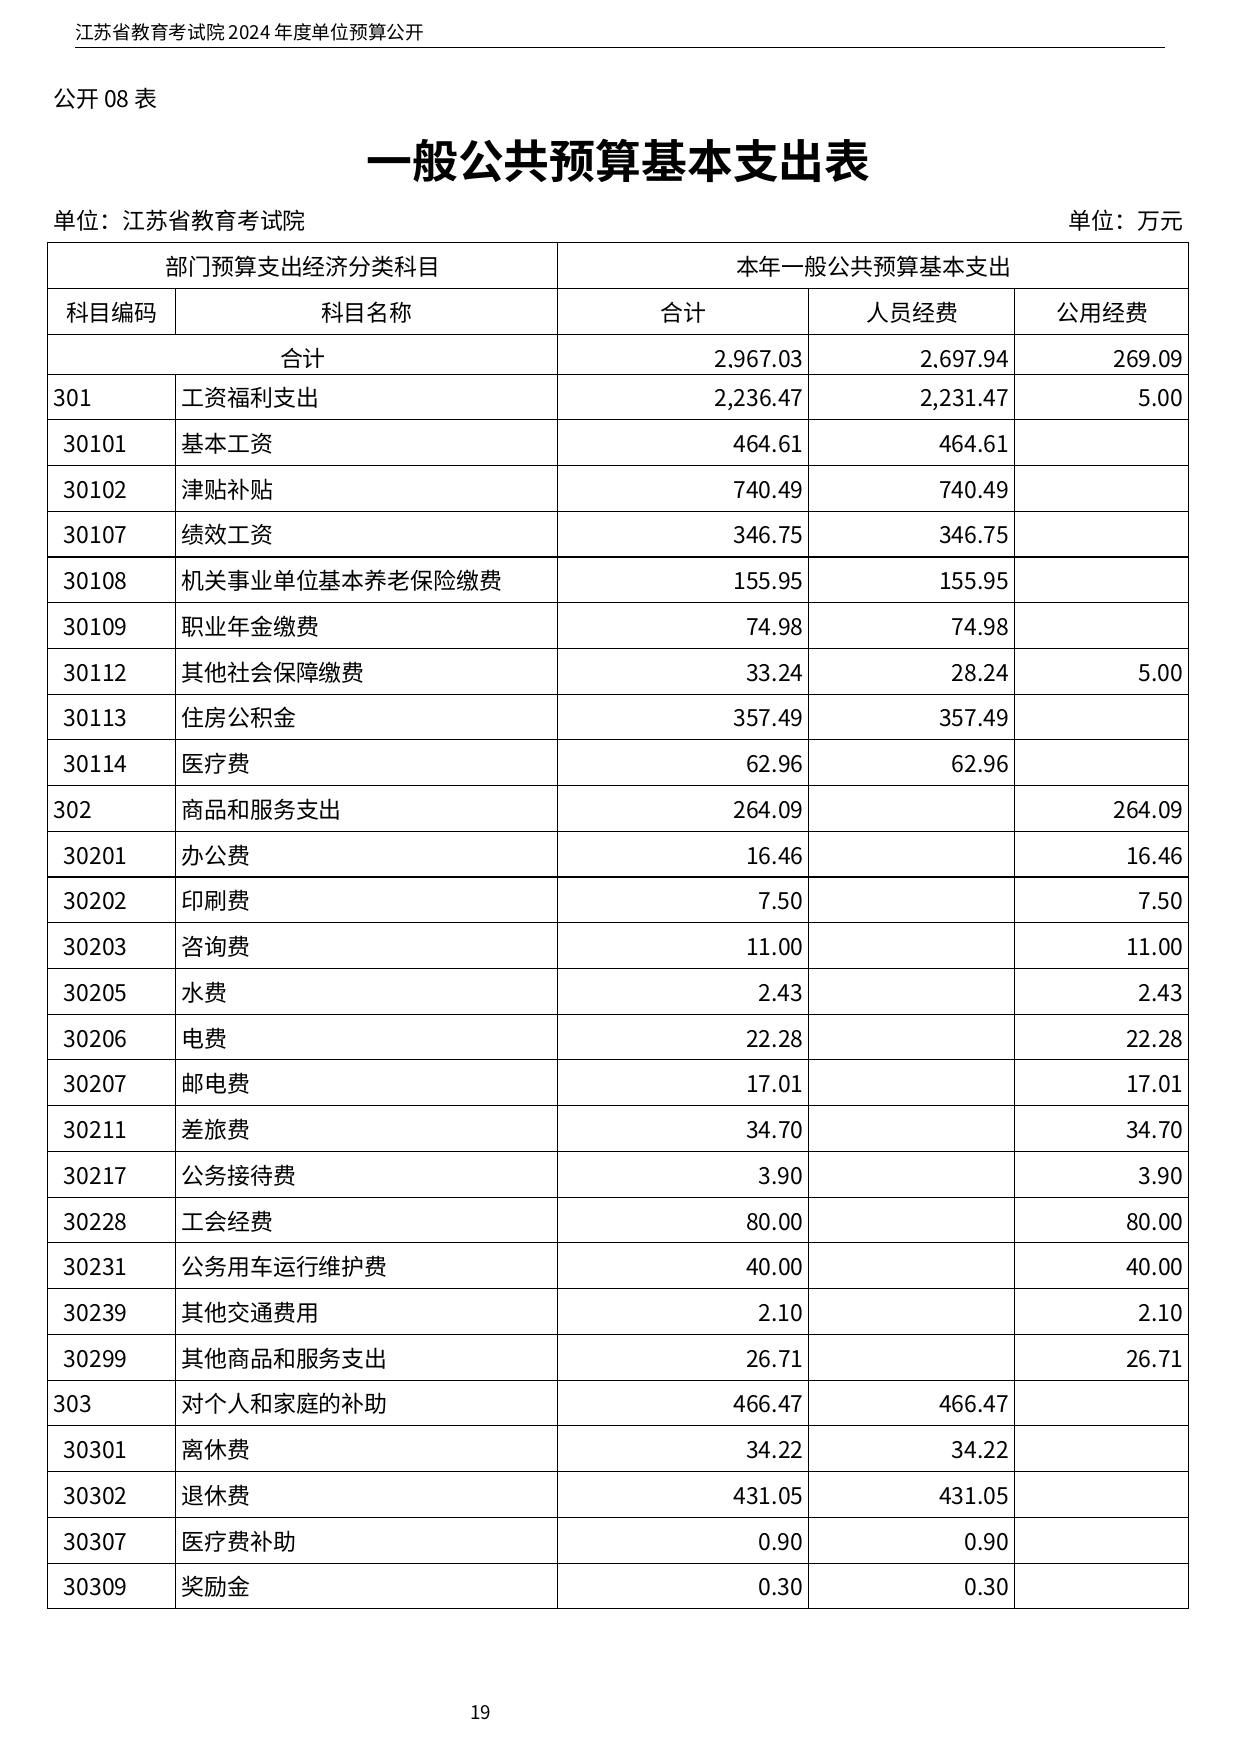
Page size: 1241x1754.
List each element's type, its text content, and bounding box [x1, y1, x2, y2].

table_cell 2,967.03 [558, 335, 808, 373]
table_cell [1015, 695, 1188, 739]
table_cell [1015, 558, 1188, 602]
table_cell 62.96 [558, 740, 808, 785]
table_cell [1015, 603, 1188, 648]
table_cell 30206 [48, 1015, 175, 1059]
table_cell [809, 1335, 1014, 1379]
table_cell 30228 [48, 1198, 175, 1242]
table_cell 人员经费 [809, 289, 1014, 334]
table_cell 退休费 [176, 1472, 557, 1517]
table_cell 绩效工资 [176, 512, 557, 556]
table_cell 电费 [176, 1015, 557, 1059]
table_cell 5.00 [1015, 649, 1188, 693]
table_cell 30202 [48, 878, 175, 922]
table_cell 466.47 [558, 1381, 808, 1425]
table_cell 商品和服务支出 [176, 786, 557, 831]
table_cell [809, 1243, 1014, 1288]
table_cell 62.96 [809, 740, 1014, 785]
table_cell 其他交通费用 [176, 1289, 557, 1334]
table_cell 11.00 [558, 923, 808, 968]
table_cell 30302 [48, 1472, 175, 1517]
table_cell 17.01 [1015, 1060, 1188, 1105]
table_cell 22.28 [558, 1015, 808, 1059]
table_cell 264.09 [558, 786, 808, 831]
table_cell 5.00 [1015, 375, 1188, 419]
table_cell 301 [48, 375, 175, 419]
table_cell 医疗费 [176, 740, 557, 785]
table_cell 26.71 [558, 1335, 808, 1379]
table_cell [1015, 512, 1188, 556]
table_cell 公务用车运行维护费 [176, 1243, 557, 1288]
table_cell 34.70 [558, 1106, 808, 1151]
table_cell [809, 1152, 1014, 1197]
table_cell [1015, 1518, 1188, 1562]
table_cell 30307 [48, 1518, 175, 1562]
table_cell 工会经费 [176, 1198, 557, 1242]
table_cell 科目名称 [176, 289, 557, 334]
table_cell 30109 [48, 603, 175, 648]
table_cell [809, 969, 1014, 1014]
table_cell 466.47 [809, 1381, 1014, 1425]
table_cell 30114 [48, 740, 175, 785]
table_cell 22.28 [1015, 1015, 1188, 1059]
table_cell 264.09 [1015, 786, 1188, 831]
table_cell 30217 [48, 1152, 175, 1197]
table_cell 差旅费 [176, 1106, 557, 1151]
table_cell [809, 878, 1014, 922]
table_cell [1015, 420, 1188, 465]
table_cell 0.30 [558, 1564, 808, 1608]
table_cell 30108 [48, 558, 175, 602]
table_cell [1015, 740, 1188, 785]
table_cell 302 [48, 786, 175, 831]
table_cell 30309 [48, 1564, 175, 1608]
table_cell 公用经费 [1015, 289, 1188, 334]
table_cell 医疗费补助 [176, 1518, 557, 1562]
table_cell 74.98 [558, 603, 808, 648]
table_cell 0.90 [809, 1518, 1014, 1562]
table_cell 7.50 [1015, 878, 1188, 922]
table_cell 30112 [48, 649, 175, 693]
table_cell 740.49 [809, 466, 1014, 511]
table_cell 合计 [558, 289, 808, 334]
table_cell 办公费 [176, 832, 557, 876]
table_cell 28.24 [809, 649, 1014, 693]
table_cell 30101 [48, 420, 175, 465]
table_cell 津贴补贴 [176, 466, 557, 511]
table_cell 30113 [48, 695, 175, 739]
table_cell 0.30 [809, 1564, 1014, 1608]
table_cell 30231 [48, 1243, 175, 1288]
table_cell 水费 [176, 969, 557, 1014]
table_cell 工资福利支出 [176, 375, 557, 419]
table_cell 16.46 [558, 832, 808, 876]
table_header 公开08表 [48, 75, 1189, 120]
table_cell 公务接待费 [176, 1152, 557, 1197]
table_cell 16.46 [1015, 832, 1188, 876]
table_cell [809, 786, 1014, 831]
table_cell 33.24 [558, 649, 808, 693]
table_cell 464.61 [809, 420, 1014, 465]
table_cell 咨询费 [176, 923, 557, 968]
table_cell 2.43 [558, 969, 808, 1014]
table_cell 其他商品和服务支出 [176, 1335, 557, 1379]
table_cell 30301 [48, 1426, 175, 1471]
table_cell [809, 1198, 1014, 1242]
table_cell 80.00 [558, 1198, 808, 1242]
table_cell 30299 [48, 1335, 175, 1379]
table_cell 346.75 [809, 512, 1014, 556]
table_cell [1015, 1426, 1188, 1471]
table_cell [1015, 466, 1188, 511]
table_cell 155.95 [558, 558, 808, 602]
table_cell 合计 [48, 335, 557, 373]
table_cell 单位：万元 [1015, 198, 1189, 242]
table_cell [809, 923, 1014, 968]
table_cell 3.90 [1015, 1152, 1188, 1197]
table_cell 2,697.94 [809, 335, 1014, 373]
table_cell 住房公积金 [176, 695, 557, 739]
table_cell 40.00 [558, 1243, 808, 1288]
table_cell [809, 1289, 1014, 1334]
table_cell 邮电费 [176, 1060, 557, 1105]
table_cell 其他社会保障缴费 [176, 649, 557, 693]
table_cell 基本工资 [176, 420, 557, 465]
table_cell 部门预算支出经济分类科目 [48, 243, 557, 288]
table_cell [809, 1060, 1014, 1105]
table_cell 30102 [48, 466, 175, 511]
table_cell 30203 [48, 923, 175, 968]
table_cell 30207 [48, 1060, 175, 1105]
table_cell 357.49 [558, 695, 808, 739]
table_cell 单位：江苏省教育考试院 [48, 198, 1014, 242]
table_cell [809, 1106, 1014, 1151]
table_cell 对个人和家庭的补助 [176, 1381, 557, 1425]
table_cell 431.05 [558, 1472, 808, 1517]
table_cell 155.95 [809, 558, 1014, 602]
table_cell 26.71 [1015, 1335, 1188, 1379]
table_cell 34.22 [809, 1426, 1014, 1471]
table_cell 30201 [48, 832, 175, 876]
table_cell 2,231.47 [809, 375, 1014, 419]
table_cell 2.10 [1015, 1289, 1188, 1334]
table_cell 357.49 [809, 695, 1014, 739]
table_cell 11.00 [1015, 923, 1188, 968]
table_cell 职业年金缴费 [176, 603, 557, 648]
table_cell 346.75 [558, 512, 808, 556]
table_cell 30239 [48, 1289, 175, 1334]
table_cell 74.98 [809, 603, 1014, 648]
table_cell 464.61 [558, 420, 808, 465]
table_cell 印刷费 [176, 878, 557, 922]
table_cell 40.00 [1015, 1243, 1188, 1288]
table_cell 2.10 [558, 1289, 808, 1334]
table_cell [809, 832, 1014, 876]
table_cell 740.49 [558, 466, 808, 511]
table_cell 科目编码 [48, 289, 175, 334]
table_cell 2,236.47 [558, 375, 808, 419]
table_cell 34.70 [1015, 1106, 1188, 1151]
table_cell 30205 [48, 969, 175, 1014]
table_cell [809, 1015, 1014, 1059]
table_cell 30211 [48, 1106, 175, 1151]
table_cell 17.01 [558, 1060, 808, 1105]
table_cell 机关事业单位基本养老保险缴费 [176, 558, 557, 602]
table_cell 本年一般公共预算基本支出 [558, 243, 1188, 288]
table_cell 奖励金 [176, 1564, 557, 1608]
table_cell 一般公共预算基本支出表 [48, 120, 1189, 197]
table_cell 303 [48, 1381, 175, 1425]
table_cell 0.90 [558, 1518, 808, 1562]
table_cell 3.90 [558, 1152, 808, 1197]
table_cell 269.09 [1015, 335, 1188, 373]
table_cell 34.22 [558, 1426, 808, 1471]
table_cell 80.00 [1015, 1198, 1188, 1242]
table_cell [1015, 1564, 1188, 1608]
table_cell [1015, 1381, 1188, 1425]
table_cell 7.50 [558, 878, 808, 922]
table_cell 离休费 [176, 1426, 557, 1471]
table_cell 30107 [48, 512, 175, 556]
table_cell 431.05 [809, 1472, 1014, 1517]
table_cell [1015, 1472, 1188, 1517]
table_cell 2.43 [1015, 969, 1188, 1014]
